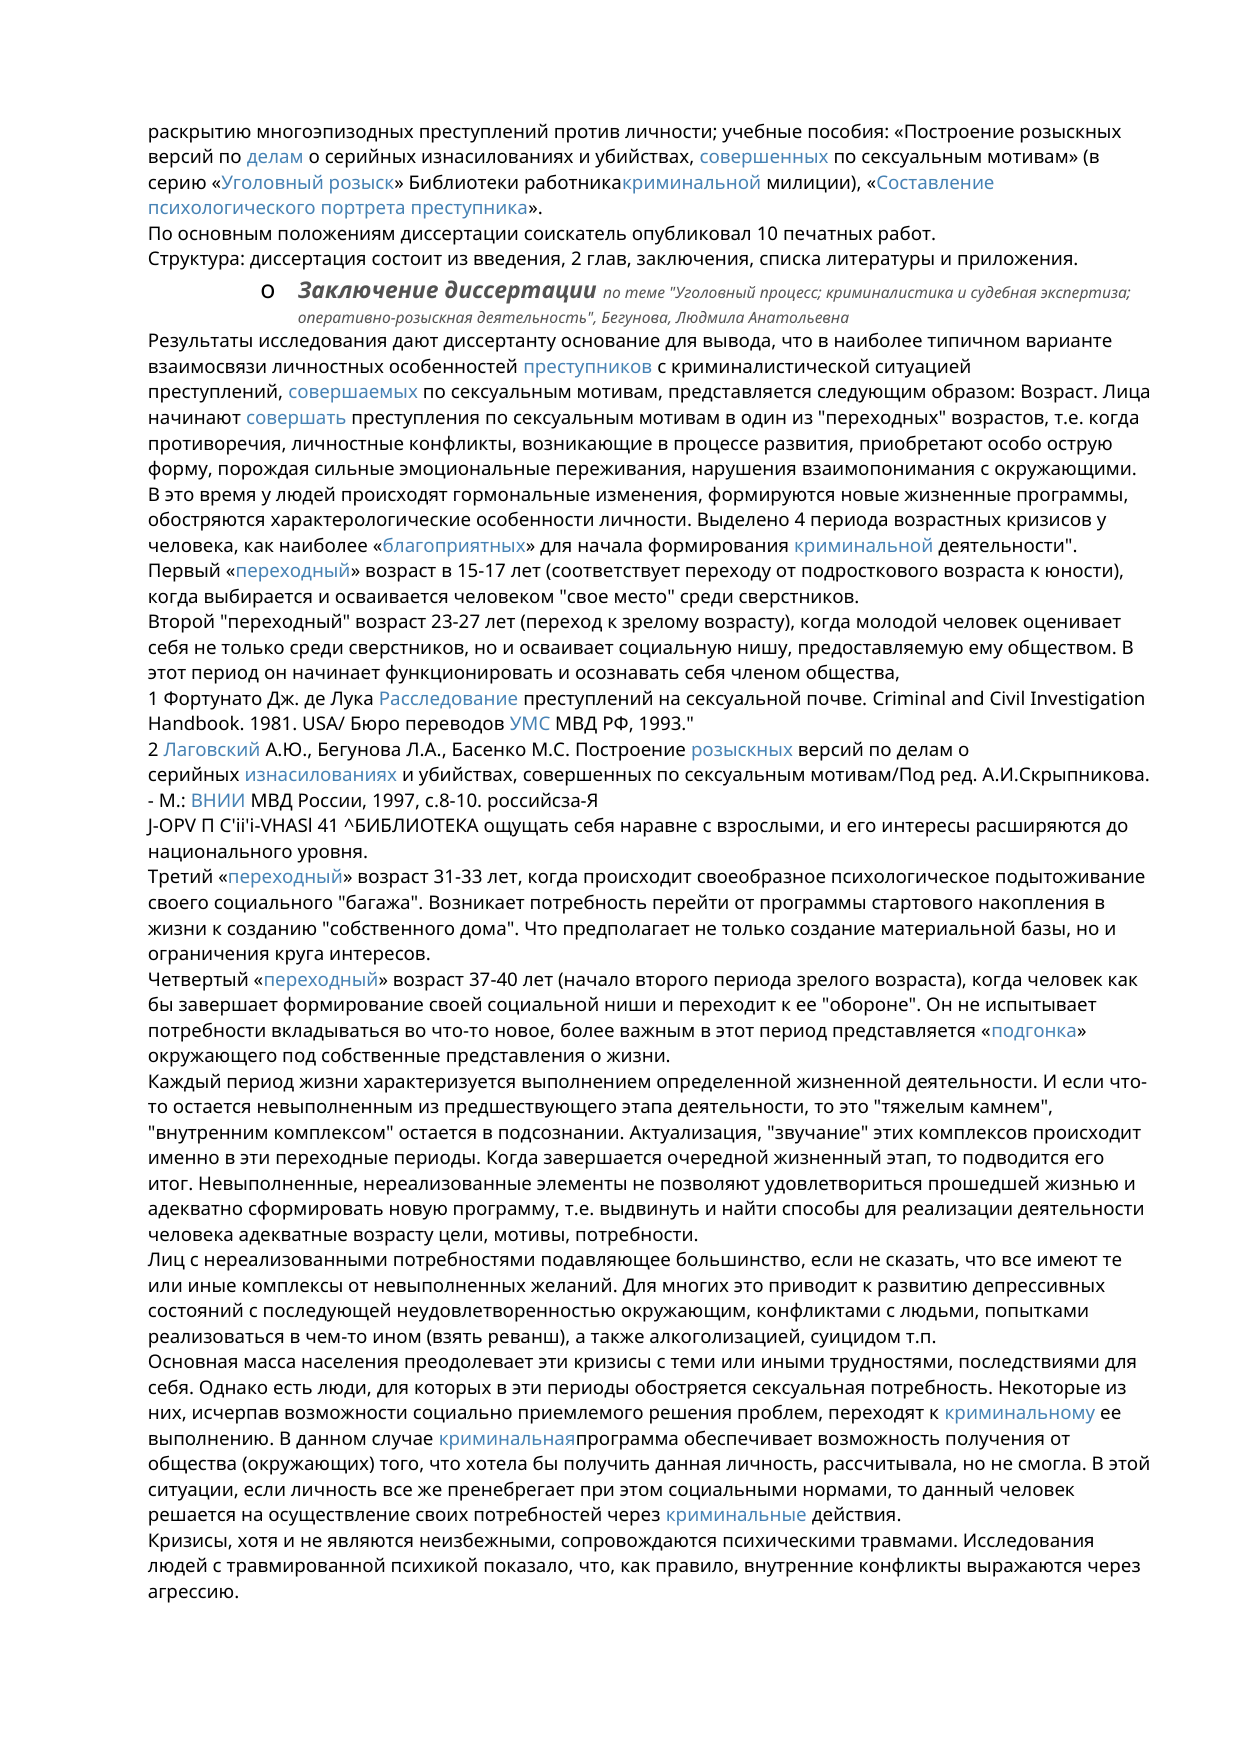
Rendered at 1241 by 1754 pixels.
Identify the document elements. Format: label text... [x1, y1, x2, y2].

subtitle Заключение диссертации по теме "Уголовный процесс; криминалистика и судебная экспертиза; оперативно-розыскная деятельность", Бегунова, Людмила Анатольевна [260, 271, 1152, 328]
